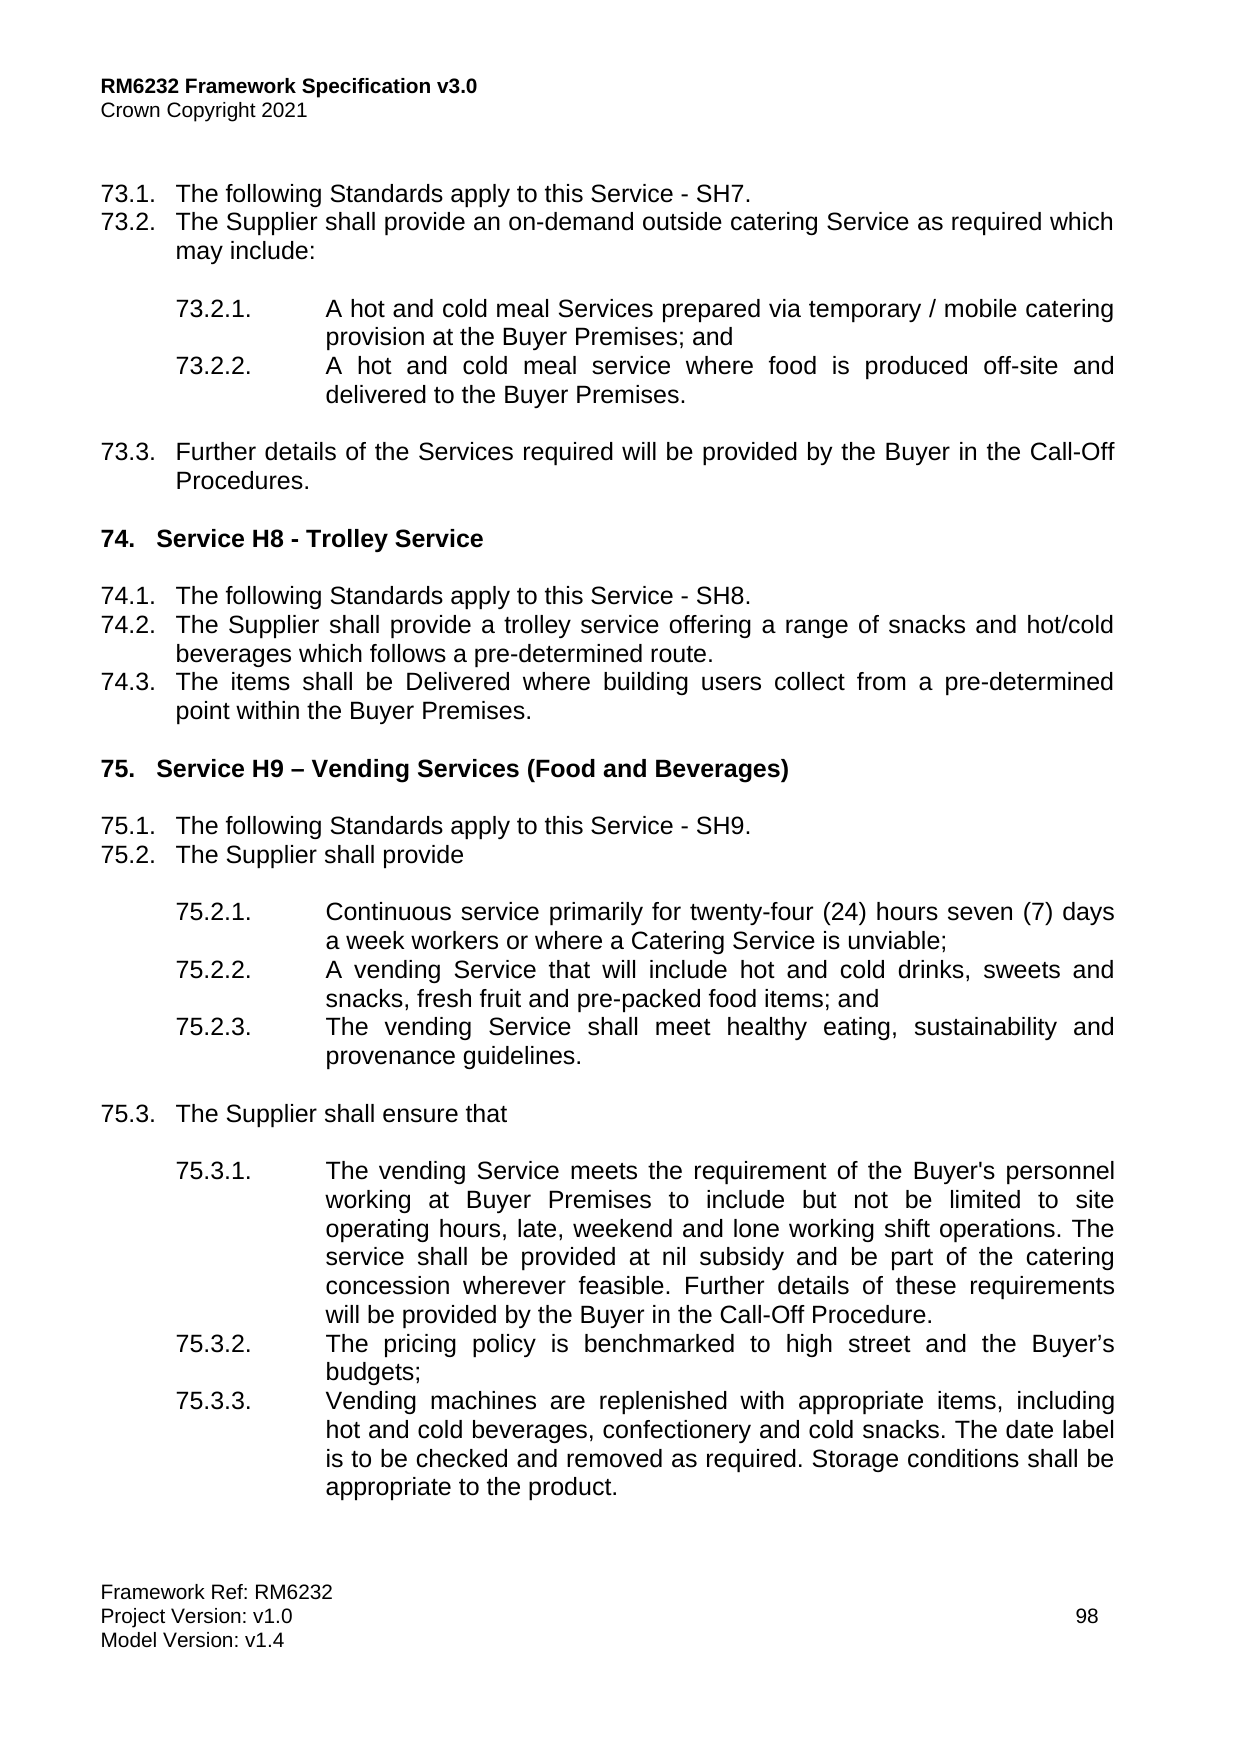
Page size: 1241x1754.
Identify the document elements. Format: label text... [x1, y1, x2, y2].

text 75.3. The Supplier shall ensure that [100, 1098, 1116, 1127]
text 74.2. The Supplier shall provide a trolley service offering a range of snacks and hot/cold beverages which follows a pre-determined route. [100, 610, 1116, 667]
text 75.2.3. The vending Service shall meet healthy eating, sustainability and provenance guidelines. [175, 1012, 1116, 1070]
text 75.3.3. Vending machines are replenished with appropriate items, including hot and cold beverages, confectionery and cold snacks. The date label is to be checked and removed as required. Storage conditions shall be appropriate to the product. [175, 1386, 1116, 1501]
text 74.3. The items shall be Delivered where building users collect from a pre-determined point within the Buyer Premises. [100, 667, 1116, 725]
text 75.2. The Supplier shall provide [100, 840, 1116, 868]
text 75.3.1. The vending Service meets the requirement of the Buyer's personnel working at Buyer Premises to include but not be limited to site operating hours, late, weekend and lone working shift operations. The service shall be provided at nil subsidy and be part of the catering concession wherever feasible. Further details of these requirements will be provided by the Buyer in the Call-Off Procedure. [175, 1156, 1116, 1328]
text 73.2. The Supplier shall provide an on-demand outside catering Service as required which may include: [100, 207, 1116, 265]
text 74.1. The following Standards apply to this Service - SH8. [100, 581, 1116, 610]
text 73.1. The following Standards apply to this Service - SH7. [100, 178, 1116, 207]
text 73.2.2. A hot and cold meal service where food is produced off-site and delivered to the Buyer Premises. [175, 351, 1116, 408]
text 73.2.1. A hot and cold meal Services prepared via temporary / mobile catering provision at the Buyer Premises; and [175, 293, 1116, 351]
text 75. Service H9 – Vending Services (Food and Beverages) [100, 753, 1116, 782]
text 73.3. Further details of the Services required will be provided by the Buyer in the Call-Off Procedures. [100, 437, 1116, 495]
text 75.2.1. Continuous service primarily for twenty-four (24) hours seven (7) days a week workers or where a Catering Service is unviable; [175, 897, 1116, 955]
text 74. Service H8 - Trolley Service [100, 523, 1116, 552]
text 75.2.2. A vending Service that will include hot and cold drinks, sweets and snacks, fresh fruit and pre-packed food items; and [175, 955, 1116, 1012]
text 75.3.2. The pricing policy is benchmarked to high street and the Buyer’s budgets; [175, 1328, 1116, 1386]
text 75.1. The following Standards apply to this Service - SH9. [100, 811, 1116, 840]
